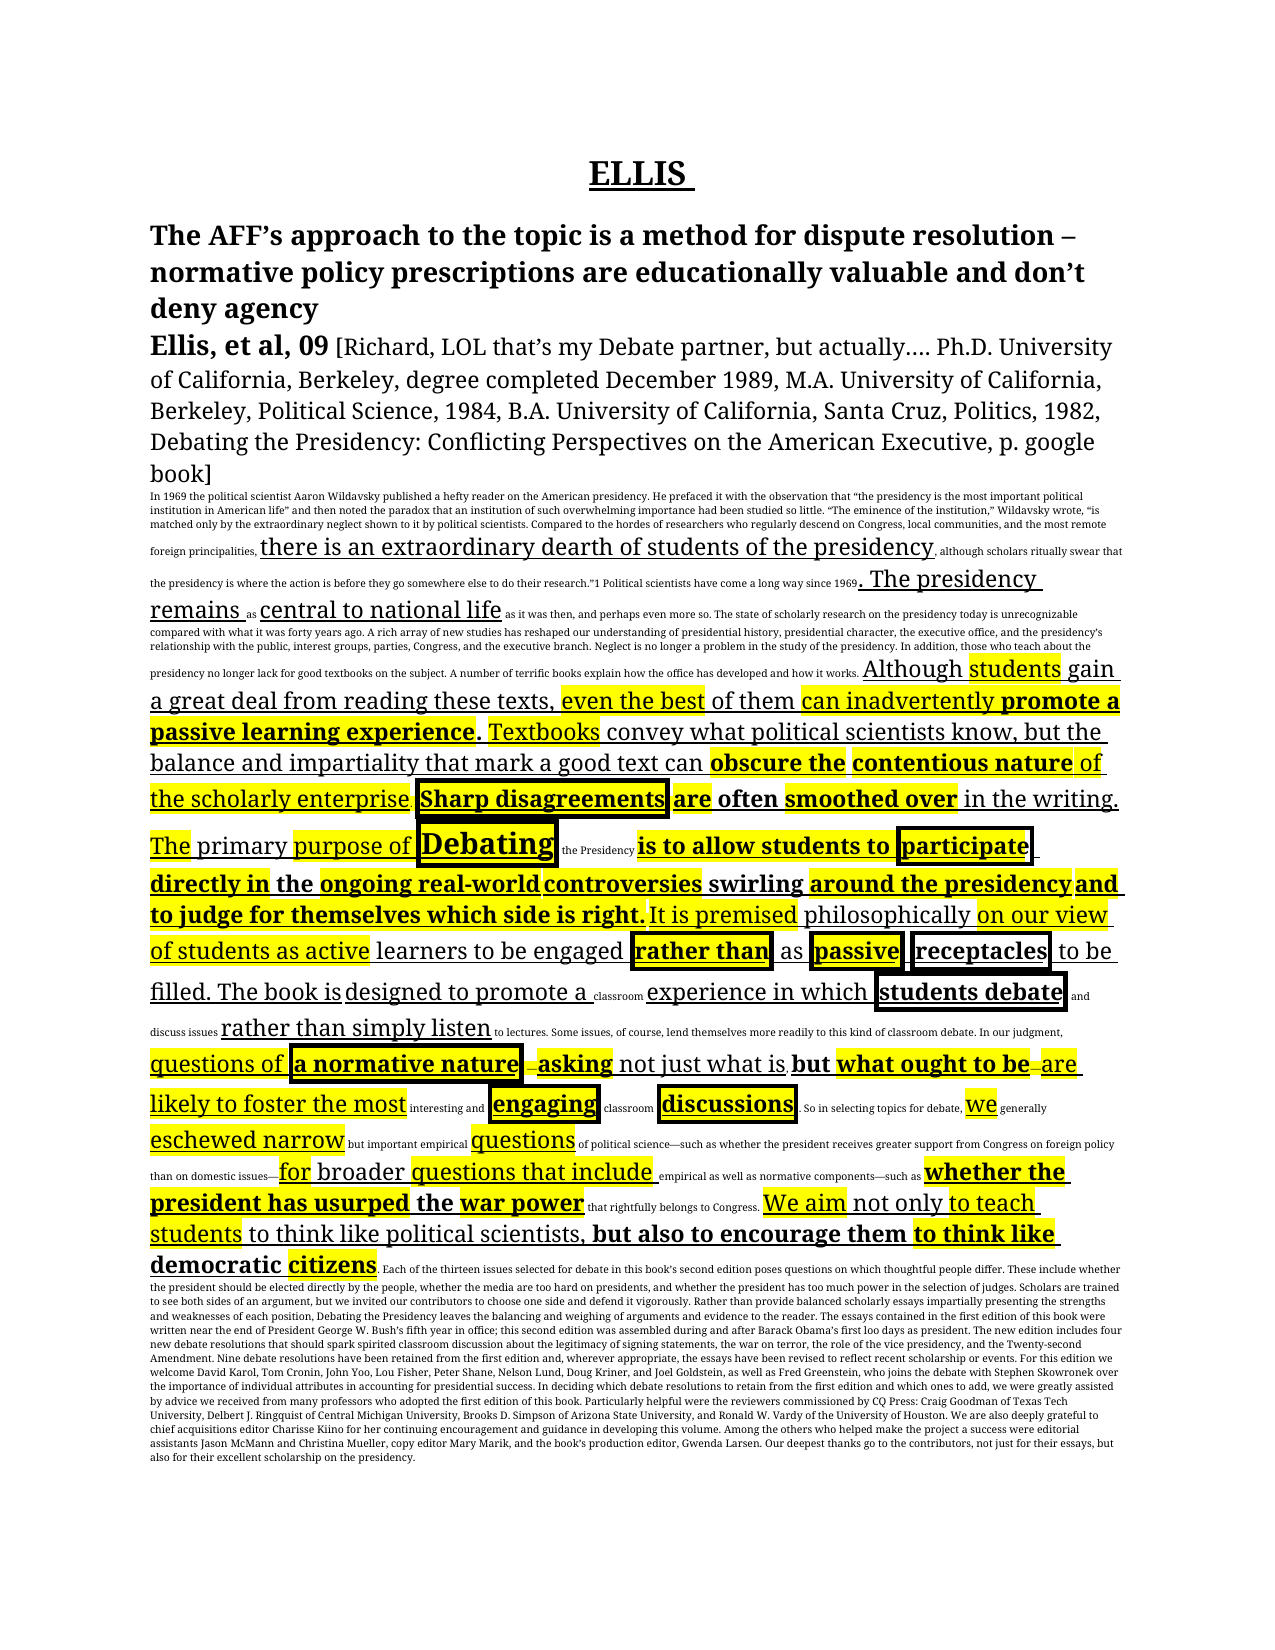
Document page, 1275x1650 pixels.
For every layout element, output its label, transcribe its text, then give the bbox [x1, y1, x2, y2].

text In 1969 the political scientist Aaron Wildavsky published a hefty reader on the American presidency. He prefaced it with the observation that “the presidency is the most important political institution in American life” and then noted the paradox that an institution of such overwhelming importance had been studied so little. “The eminence of the institution,” Wildavsky wrote, “is matched only by the extraordinary neglect shown to it by political scientists. Compared to the hordes of researchers who regularly descend on Congress, local communities, and the most remote foreign principalities, there is an extraordinary dearth of students of the presidency, although scholars ritually swear that the presidency is where the action is before they go somewhere else to do their research.”1 Political scientists have come a long way since 1969. The presidency remains as central to national life as it was then, and perhaps even more so. The state of scholarly research on the presidency today is unrecognizable compared with what it was forty years ago. A rich array of new studies has reshaped our understanding of presidential history, presidential character, the executive office, and the presidency’s relationship with the public, interest groups, parties, Congress, and the executive branch. Neglect is no longer a problem in the study of the presidency. In addition, those who teach about the presidency no longer lack for good textbooks on the subject. A number of terrific books explain how the office has developed and how it works. Although students gain a great deal from reading these texts, even the best of them can inadvertently promote a passive learning experience. Textbooks convey what political scientists know, but the balance and impartiality that mark a good text can obscure the contentious nature of the scholarly enterprise. Sharp disagreements are often smoothed over in the writing. The primary purpose of Debating the Presidency is to allow students to participate directly in the ongoing real-world controversies swirling around the presidency and to judge for themselves which side is right. It is premised philosophically on our view of students as active learners to be engaged rather than as passive receptacles to be filled. The book is designed to promote a classroom experience in which students debate and discuss issues rather than simply listen to lectures. Some issues, of course, lend themselves more readily to this kind of classroom debate. In our judgment, questions of a normative nature —asking not just what is, but what ought to be—are likely to foster the most interesting and engaging classroom discussions. So in selecting topics for debate, we generally eschewed narrow but important empirical questions of political science—such as whether the president receives greater support from Congress on foreign policy than on domestic issues—for broader questions that include empirical as well as normative components—such as whether the president has usurped the war power that rightfully belongs to Congress. We aim not only to teach students to think like political scientists, but also to encourage them to think like democratic citizens. Each of the thirteen issues selected for debate in this book’s second edition poses questions on which thoughtful people differ. These include whether the president should be elected directly by the people, whether the media are too hard on presidents, and whether the president has too much power in the selection of judges. Scholars are trained to see both sides of an argument, but we invited our contributors to choose one side and defend it vigorously. Rather than provide balanced scholarly essays impartially presenting the strengths and weaknesses of each position, Debating the Presidency leaves the balancing and weighing of arguments and evidence to the reader. The essays contained in the first edition of this book were written near the end of President George W. Bush’s fifth year in office; this second edition was assembled during and after Barack Obama’s first loo days as president. The new edition includes four new debate resolutions that should spark spirited classroom discussion about the legitimacy of signing statements, the war on terror, the role of the vice presidency, and the Twenty-second Amendment. Nine debate resolutions have been retained from the first edition and, wherever appropriate, the essays have been revised to reflect recent scholarship or events. For this edition we welcome David Karol, Tom Cronin, John Yoo, Lou Fisher, Peter Shane, Nelson Lund, Doug Kriner, and Joel Goldstein, as well as Fred Greenstein, who joins the debate with Stephen Skowronek over the importance of individual attributes in accounting for presidential success. In deciding which debate resolutions to retain from the first edition and which ones to add, we were greatly assisted by advice we received from many professors who adopted the first edition of this book. Particularly helpful were the reviewers commissioned by CQ Press: Craig Goodman of Texas Tech University, Delbert J. Ringquist of Central Michigan University, Brooks D. Simpson of Arizona State University, and Ronald W. Vardy of the University of Houston. We are also deeply grateful to chief acquisitions editor Charisse Kiino for her continuing encouragement and guidance in developing this volume. Among the others who helped make the project a success were editorial assistants Jason McMann and Christina Mueller, copy editor Mary Marik, and the book’s production editor, Gwenda Larsen. Our deepest thanks go to the contributors, not just for their essays, but also for their excellent scholarship on the presidency. [150, 489, 1125, 894]
subtitle Ellis [150, 150, 1125, 195]
text In 1969 the political scientist Aaron Wildavsky published a hefty reader on the American presidency. He prefaced it with the observation that “the presidency is the most important political institution in American life” and then noted the paradox that an institution of such overwhelming importance had been studied so little. “The eminence of the institution,” Wildavsky wrote, “is matched only by the extraordinary neglect shown to it by political scientists. Compared to the hordes of researchers who regularly descend on Congress, local communities, and the most remote foreign principalities, there is an extraordinary dearth of students of the presidency, although scholars ritually swear that the presidency is where the action is before they go somewhere else to do their research.”1 Political scientists have come a long way since 1969. The presidency remains as central to national life as it was then, and perhaps even more so. The state of scholarly research on the presidency today is unrecognizable compared with what it was forty years ago. A rich array of new studies has reshaped our understanding of presidential history, presidential character, the executive office, and the presidency’s relationship with the public, interest groups, parties, Congress, and the executive branch. Neglect is no longer a problem in the study of the presidency. In addition, those who teach about the presidency no longer lack for good textbooks on the subject. A number of terrific books explain how the office has developed and how it works. Although students gain a great deal from reading these texts, even the best of them can inadvertently promote a passive learning experience. Textbooks convey what political scientists know, but the balance and impartiality that mark a good text can obscure the contentious nature of the scholarly enterprise. Sharp disagreements are often smoothed over in the writing. The primary purpose of Debating the Presidency is to allow students to participate directly in the ongoing real-world controversies swirling around the presidency and to judge for themselves which side is right. It is premised philosophically on our view of students as active learners to be engaged rather than as passive receptacles to be filled. The book is designed to promote a classroom experience in which students debate and discuss issues rather than simply listen to lectures. Some issues, of course, lend themselves more readily to this kind of classroom debate. In our judgment, questions of a normative nature —asking not just what is, but what ought to be—are likely to foster the most interesting and engaging classroom discussions. So in selecting topics for debate, we generally eschewed narrow but important empirical questions of political science—such as whether the president receives greater support from Congress on foreign policy than on domestic issues—for broader questions that include empirical as well as normative components—such as whether the president has usurped the war power that rightfully belongs to Congress. We aim not only to teach students to think like political scientists, but also to encourage them to think like democratic citizens. Each of the thirteen issues selected for debate in this book’s second edition poses questions on which thoughtful people differ. These include whether the president should be elected directly by the people, whether the media are too hard on presidents, and whether the president has too much power in the selection of judges. Scholars are trained to see both sides of an argument, but we invited our contributors to choose one side and defend it vigorously. Rather than provide balanced scholarly essays impartially presenting the strengths and weaknesses of each position, Debating the Presidency leaves the balancing and weighing of arguments and evidence to the reader. The essays contained in the first edition of this book were written near the end of President George W. Bush’s fifth year in office; this second edition was assembled during and after Barack Obama’s first loo days as president. The new edition includes four new debate resolutions that should spark spirited classroom discussion about the legitimacy of signing statements, the war on terror, the role of the vice presidency, and the Twenty-second Amendment. Nine debate resolutions have been retained from the first edition and, wherever appropriate, the essays have been revised to reflect recent scholarship or events. For this edition we welcome David Karol, Tom Cronin, John Yoo, Lou Fisher, Peter Shane, Nelson Lund, Doug Kriner, and Joel Goldstein, as well as Fred Greenstein, who joins the debate with Stephen Skowronek over the importance of individual attributes in accounting for presidential success. In deciding which debate resolutions to retain from the first edition and which ones to add, we were greatly assisted by advice we received from many professors who adopted the first edition of this book. Particularly helpful were the reviewers commissioned by CQ Press: Craig Goodman of Texas Tech University, Delbert J. Ringquist of Central Michigan University, Brooks D. Simpson of Arizona State University, and Ronald W. Vardy of the University of Houston. We are also deeply grateful to chief acquisitions editor Charisse Kiino for her continuing encouragement and guidance in developing this volume. Among the others who helped make the project a success were editorial assistants Jason McMann and Christina Mueller, copy editor Mary Marik, and the book’s production editor, Gwenda Larsen. Our deepest thanks go to the contributors, not just for their essays, but also for their excellent scholarship on the presidency. [150, 896, 1125, 1465]
text Ellis, et al, 09 [Richard, LOL that’s my Debate partner, but actually…. Ph.D. University of California, Berkeley, degree completed December 1989, M.A. University of California, Berkeley, Political Science, 1984, B.A. University of California, Santa Cruz, Politics, 1982, Debating the Presidency: Conflicting Perspectives on the American Executive, p. google book] [150, 327, 1125, 489]
subtitle The AFF’s approach to the topic is a method for dispute resolution – normative policy prescriptions are educationally valuable and don’t deny agency [150, 216, 1125, 327]
